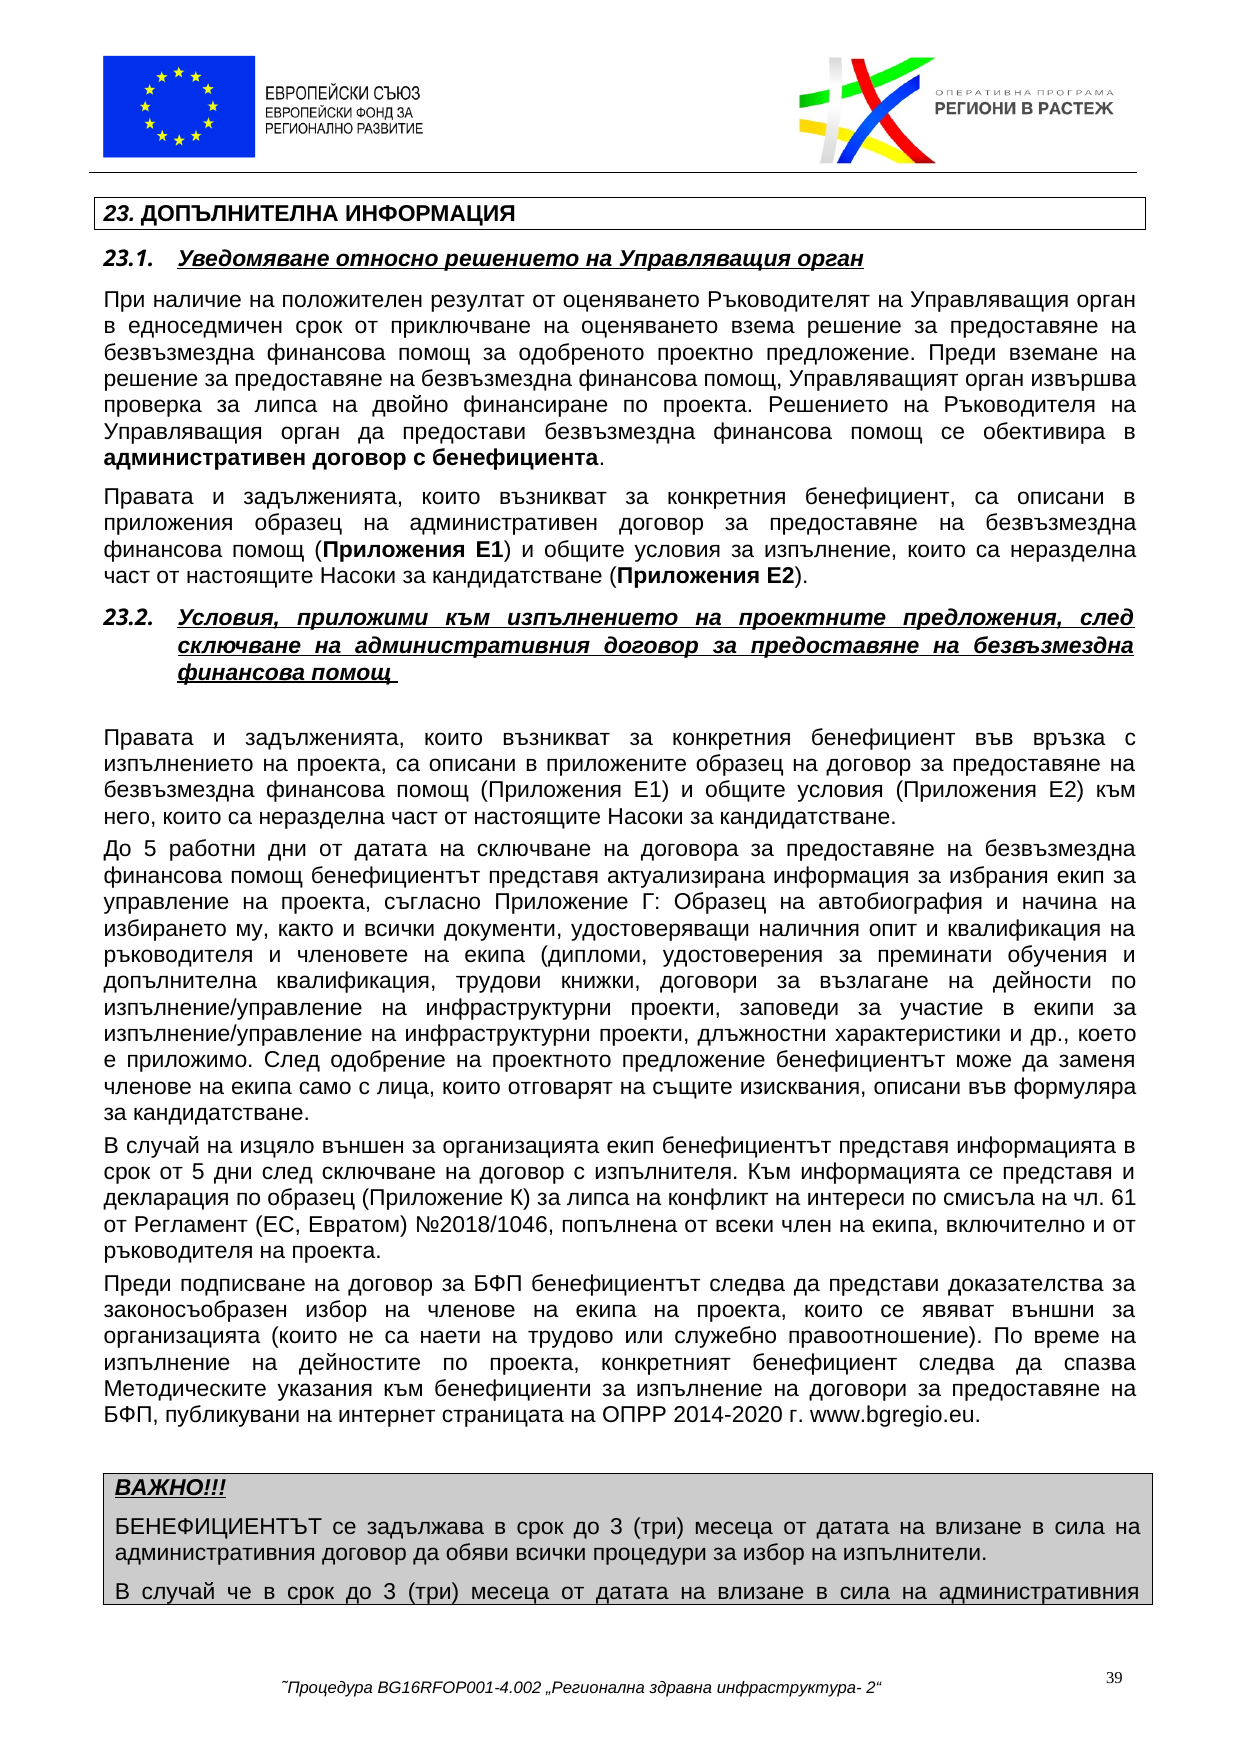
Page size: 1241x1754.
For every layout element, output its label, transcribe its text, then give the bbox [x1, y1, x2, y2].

text Правата и задълженията, които възникват за конкретния бенефициент във връзка с изпълнението на проекта, са описани в приложените образец на договор за предоставяне на безвъзмездна финансова помощ (Приложения Е1) и общите условия (Приложения Е2) към него, които са неразделна част от настоящите Насоки за кандидатстване. [103, 724, 1137, 829]
text В случай на изцяло външен за организацията екип бенефициентът представя информацията в срок от 5 дни след сключване на договор с изпълнителя. Към информацията се представя и декларация по образец (Приложение К) за липса на конфликт на интереси по смисъла на чл. 61 от Регламент (ЕС, Евратом) №2018/1046, попълнена от всеки член на екипа, включително и от ръководителя на проекта. [103, 1132, 1137, 1263]
subtitle допълнителна информация [95, 198, 1145, 229]
text Правата и задълженията, които възникват за конкретния бенефициент, са описани в приложения образец на административен договор за предоставяне на безвъзмездна финансова помощ (Приложения Е1) и общите условия за изпълнение, които са неразделна част от настоящите Насоки за кандидатстване (Приложения Е2). [103, 483, 1137, 588]
picture [88, 44, 451, 171]
subtitle Уведомяване относно решението на Управляващия орган [103, 242, 1137, 273]
text Преди подписване на договор за БФП бенефициентът следва да представи доказателства за законосъобразен избор на членове на екипа на проекта, които се явяват външни за организацията (които не са наети на трудово или служебно правоотношение). По време на изпълнение на дейностите по проекта, конкретният бенефициент следва да спазва Методическите указания към бенефициенти за изпълнение на договори за предоставяне на БФП, публикувани на интернет страницата на ОПРР 2014-2020 г. www.bgregio.eu. [103, 1269, 1137, 1428]
text При наличие на положителен резултат от оценяването Ръководителят на Управляващия орган в едноседмичен срок от приключване на оценяването взема решение за предоставяне на безвъзмездна финансова помощ за одобреното проектно предложение. Преди вземане на решение за предоставяне на безвъзмездна финансова помощ, Управляващият орган извършва проверка за липса на двойно финансиране по проекта. Решението на Ръководителя на Управляващия орган да предостави безвъзмездна финансова помощ се обективира в административен договор с бенефициента. [103, 286, 1137, 471]
picture [782, 48, 1137, 171]
subtitle Условия, приложими към изпълнението на проектните предложения, след сключване на административния договор за предоставяне на безвъзмездна финансова помощ [103, 601, 1137, 685]
text До 5 работни дни от датата на сключване на договора за предоставяне на безвъзмездна финансова помощ бенефициентът представя актуализирана информация за избрания екип за управление на проекта, съгласно Приложение Г: Образец на автобиография и начина на избирането му, както и всички документи, удостоверяващи наличния опит и квалификация на ръководителя и членовете на екипа (дипломи, удостоверения за преминати обучения и допълнителна квалификация, трудови книжки, договори за възлагане на дейности по изпълнение/управление на инфраструктурни проекти, заповеди за участие в екипи за изпълнение/управление на инфраструктурни проекти, длъжностни характеристики и др., което е приложимо. След одобрение на проектното предложение бенефициентът може да заменя членове на екипа само с лица, които отговарят на същите изисквания, описани във формуляра за кандидатстване. [103, 835, 1137, 1125]
